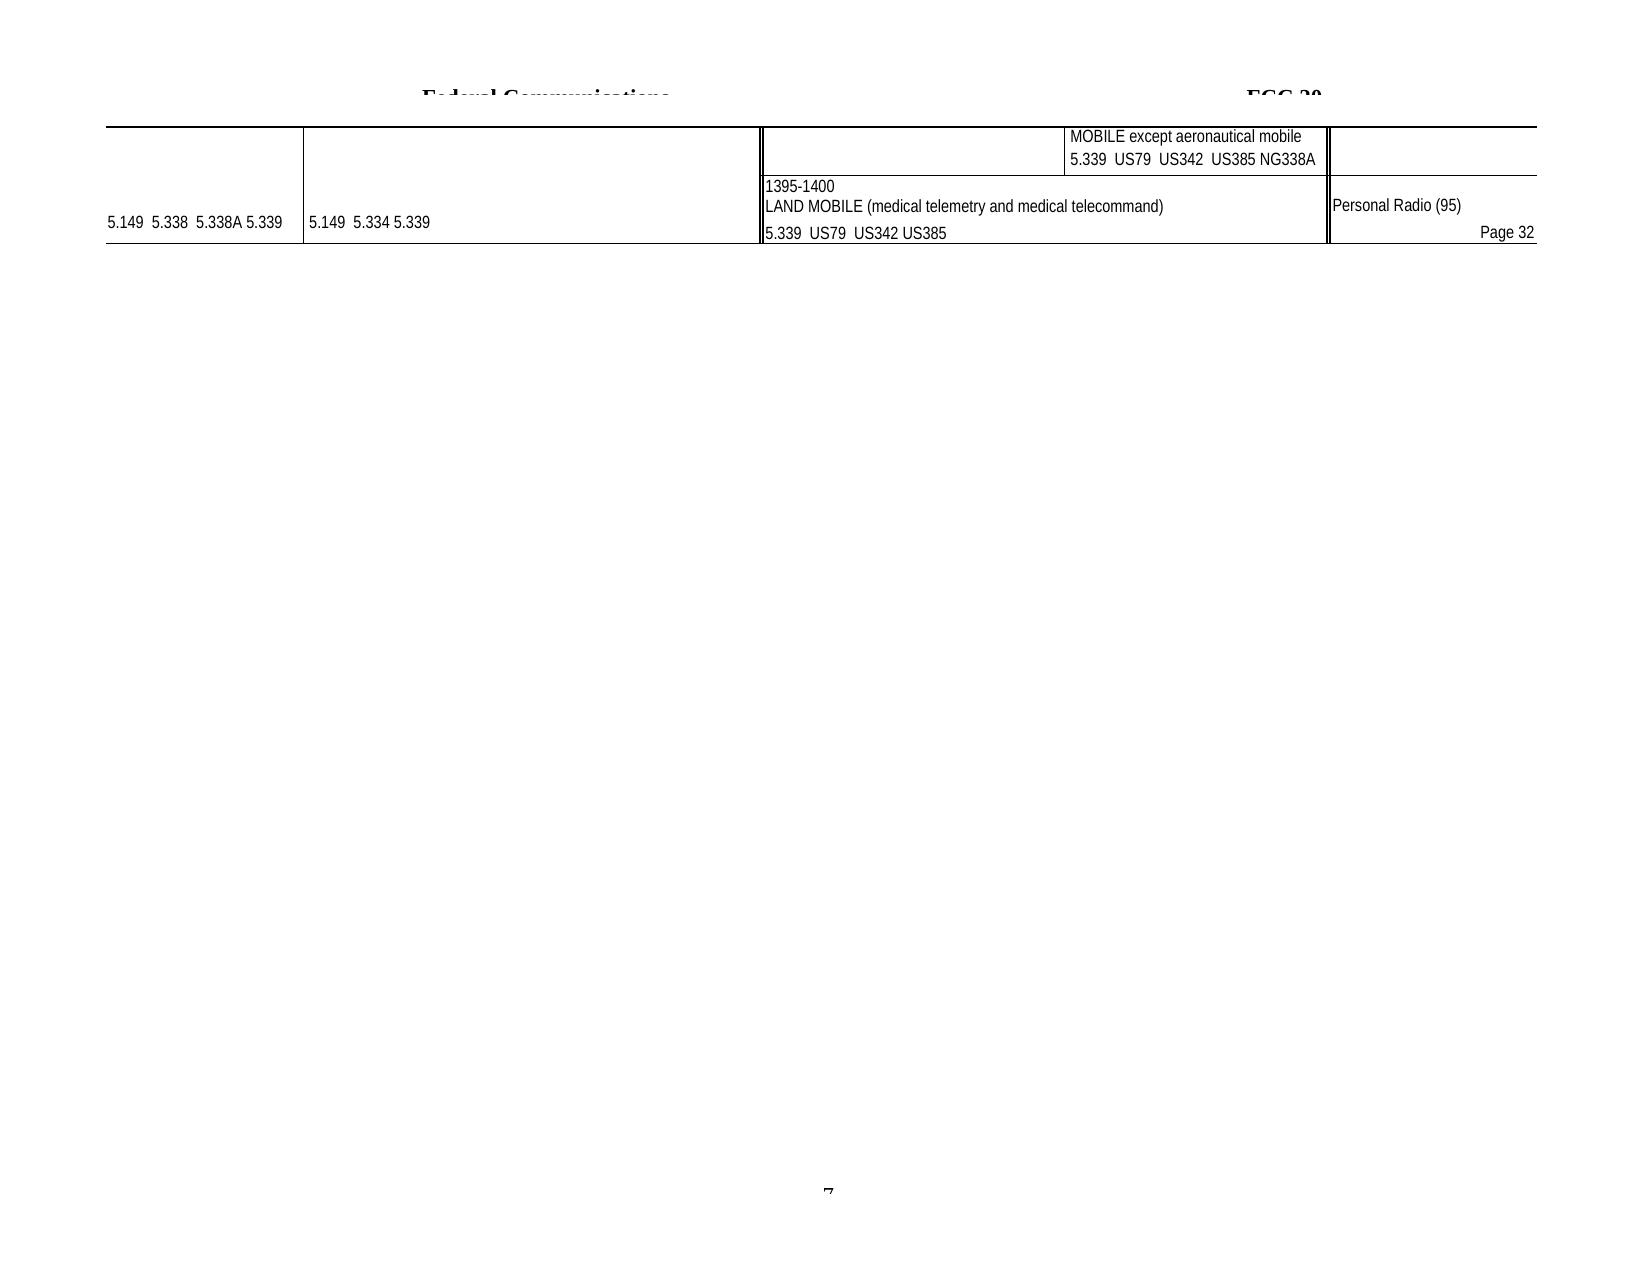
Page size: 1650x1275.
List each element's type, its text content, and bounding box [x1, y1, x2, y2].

table_cell Personal Radio (95) Page 32 [1331, 176, 1537, 243]
table_header [1331, 128, 1537, 175]
table_header [764, 128, 1064, 175]
table_header 5.149 5.334 5.339 [304, 128, 759, 243]
table_header MOBILE except aeronautical mobile 5.339 US79 US342 US385 NG338A [1065, 128, 1326, 175]
table_cell 1395-1400 LAND MOBILE (medical telemetry and medical telecommand) 5.339 US79 US342 US385 [764, 176, 1326, 243]
table_header 5.149 5.338 5.338A 5.339 [106, 128, 303, 243]
